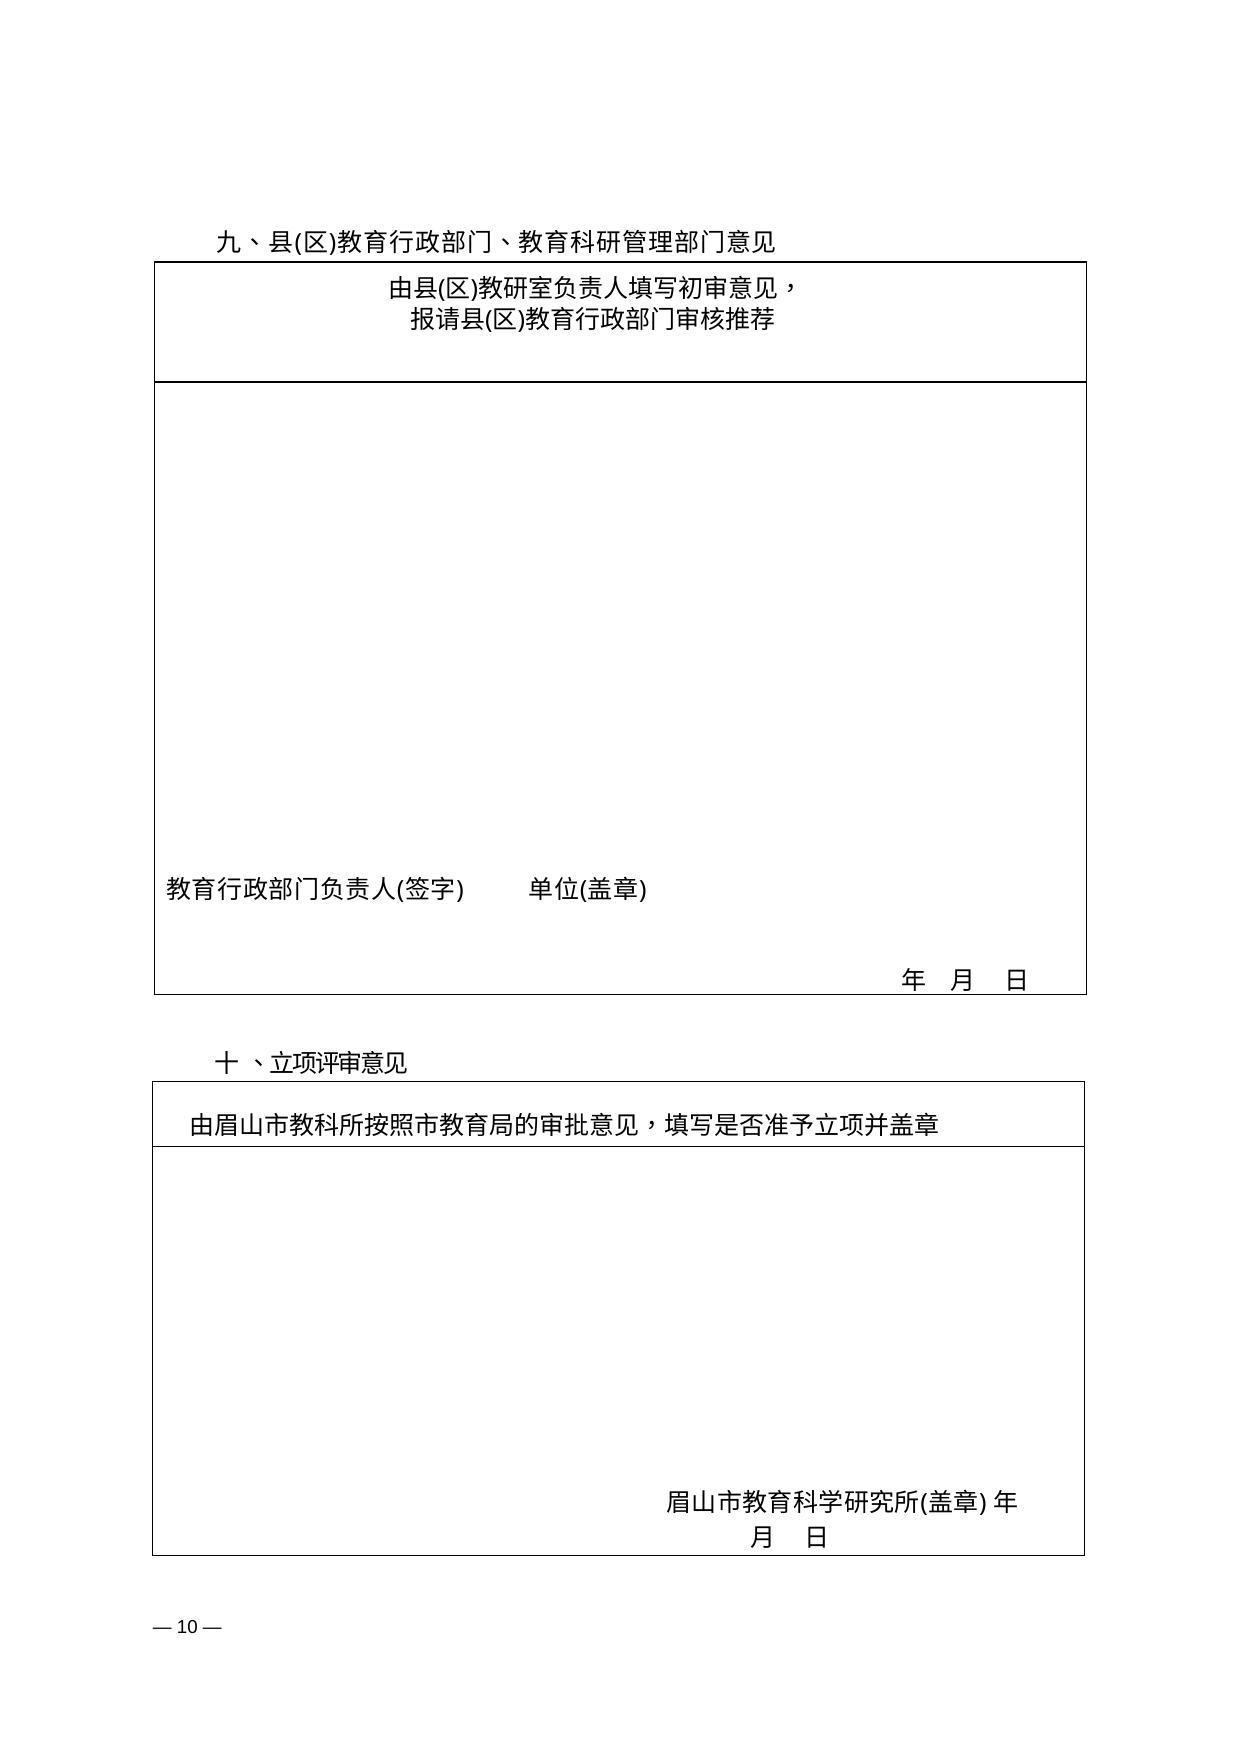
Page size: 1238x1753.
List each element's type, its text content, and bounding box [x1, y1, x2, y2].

table_header 由县(区)教研室负责人填写初审意见， 报请县(区)教育行政部门审核推荐 [155, 263, 1086, 381]
table_cell 教育行政部门负责人(签字) 单位(盖章) 年 月 日 [155, 383, 1086, 994]
table_cell 眉山市教育科学研究所(盖章) 年 月 日 [153, 1147, 1084, 1555]
table_header 由眉山市教科所按照市教育局的审批意见，填写是否准予立项并盖章 [153, 1082, 1084, 1146]
text 九、县(区)教育行政部门、教育科研管理部门意见 [217, 227, 1090, 258]
text 十 、立项评审意见 [214, 1048, 1090, 1079]
